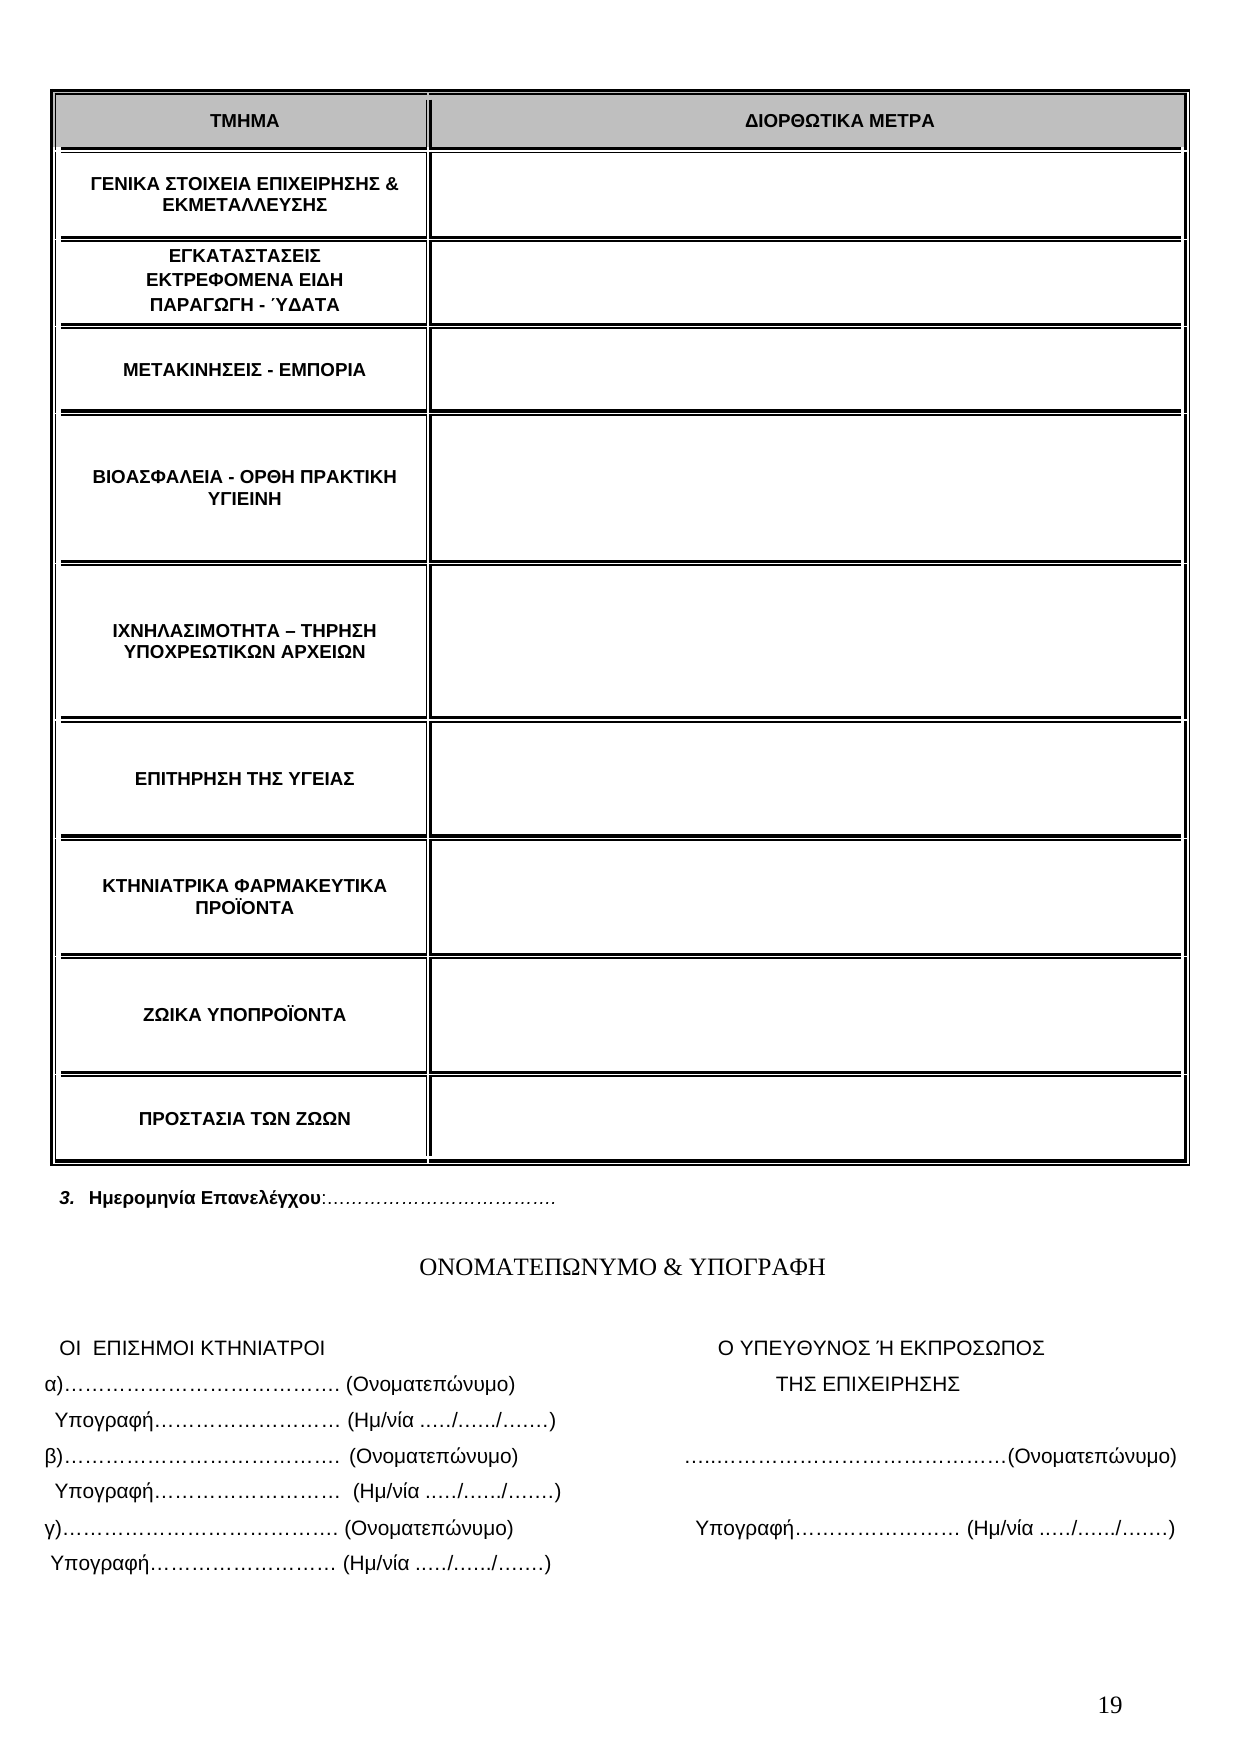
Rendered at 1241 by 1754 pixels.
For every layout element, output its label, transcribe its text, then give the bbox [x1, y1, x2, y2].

table_cell ΕΠΙΤΗΡΗΣΗ ΤΗΣ ΥΓΕΙΑΣ [53, 716, 429, 834]
text Υπογραφή……………………… (Ημ/νία ..…/.…../….…) [44, 1551, 1186, 1575]
table_cell [429, 560, 1187, 716]
table_header ΤΜΗΜΑ [53, 92, 429, 147]
table_cell [429, 236, 1187, 323]
table_cell ΠΡΟΣΤΑΣΙΑ ΤΩΝ ΖΩΩΝ [53, 1071, 429, 1159]
text Υπογραφή……………………… (Ημ/νία ..…/.…../….…) [54, 1407, 1186, 1431]
table_cell ΒΙΟΑΣΦΑΛΕΙΑ - ΟΡΘΗ ΠΡΑΚΤΙΚΗ ΥΓΙΕΙΝΗ [53, 409, 429, 559]
list Ημερομηνία Επανελέγχου:………………………………. [59, 1187, 1186, 1209]
table_cell [429, 147, 1187, 236]
table_cell [429, 716, 1187, 834]
text Υπογραφή……………………… (Ημ/νία ..…/.…../….…) [54, 1479, 1186, 1503]
table_cell ΜΕΤΑΚΙΝΗΣΕΙΣ - ΕΜΠΟΡΙΑ [53, 323, 429, 409]
table_cell ΚΤΗΝΙΑΤΡΙΚΑ ΦΑΡΜΑΚΕΥΤΙΚΑ ΠΡΟΪΟΝΤΑ [53, 834, 429, 952]
text ΟΙ ΕΠΙΣΗΜΟΙ ΚΤΗΝΙΑΤΡΟΙ Ο ΥΠΕΥΘΥΝΟΣ Ή ΕΚΠΡΟΣΩΠΟΣ [59, 1336, 1186, 1359]
table_cell ΕΓΚΑΤΑΣΤΑΣΕΙΣ ΕΚΤΡΕΦΟΜΕΝΑ ΕΙΔΗ ΠΑΡΑΓΩΓΗ - ΎΔΑΤΑ [53, 236, 429, 323]
table_cell [429, 409, 1187, 559]
text α)…………………………………. (Ονοματεπώνυμο) ΤΗΣ ΕΠΙΧΕΙΡΗΣΗΣ [44, 1372, 1186, 1396]
table_cell [429, 1071, 1187, 1159]
table_cell [429, 953, 1187, 1071]
table_cell ΙΧΝΗΛΑΣΙΜΟΤΗΤΑ – ΤΗΡΗΣΗ ΥΠΟΧΡΕΩΤΙΚΩΝ ΑΡΧΕΙΩΝ [53, 560, 429, 716]
table_header ΔΙΟΡΘΩΤΙΚΑ ΜΕΤΡΑ [429, 95, 1184, 147]
table_cell [429, 323, 1187, 409]
text γ)…………………………………. (Ονοματεπώνυμο) Υπογραφή…………………… (Ημ/νία ..…/.…../….…) [44, 1515, 1186, 1539]
table_cell ΖΩΙΚΑ ΥΠΟΠΡΟΪΟΝΤΑ [53, 953, 429, 1071]
text β)…………………………………. (Ονοματεπώνυμο) …..……………………………………(Ονοματεπώνυμο) [44, 1443, 1186, 1467]
table_cell [429, 834, 1187, 952]
table_cell ΓΕΝΙΚΑ ΣΤΟΙΧΕΙΑ ΕΠΙΧΕΙΡΗΣΗΣ & ΕΚΜΕΤΑΛΛΕΥΣΗΣ [53, 147, 429, 236]
text ΟΝΟΜΑΤΕΠΩΝΥΜΟ & ΥΠΟΓΡΑΦΗ [59, 1252, 1186, 1281]
